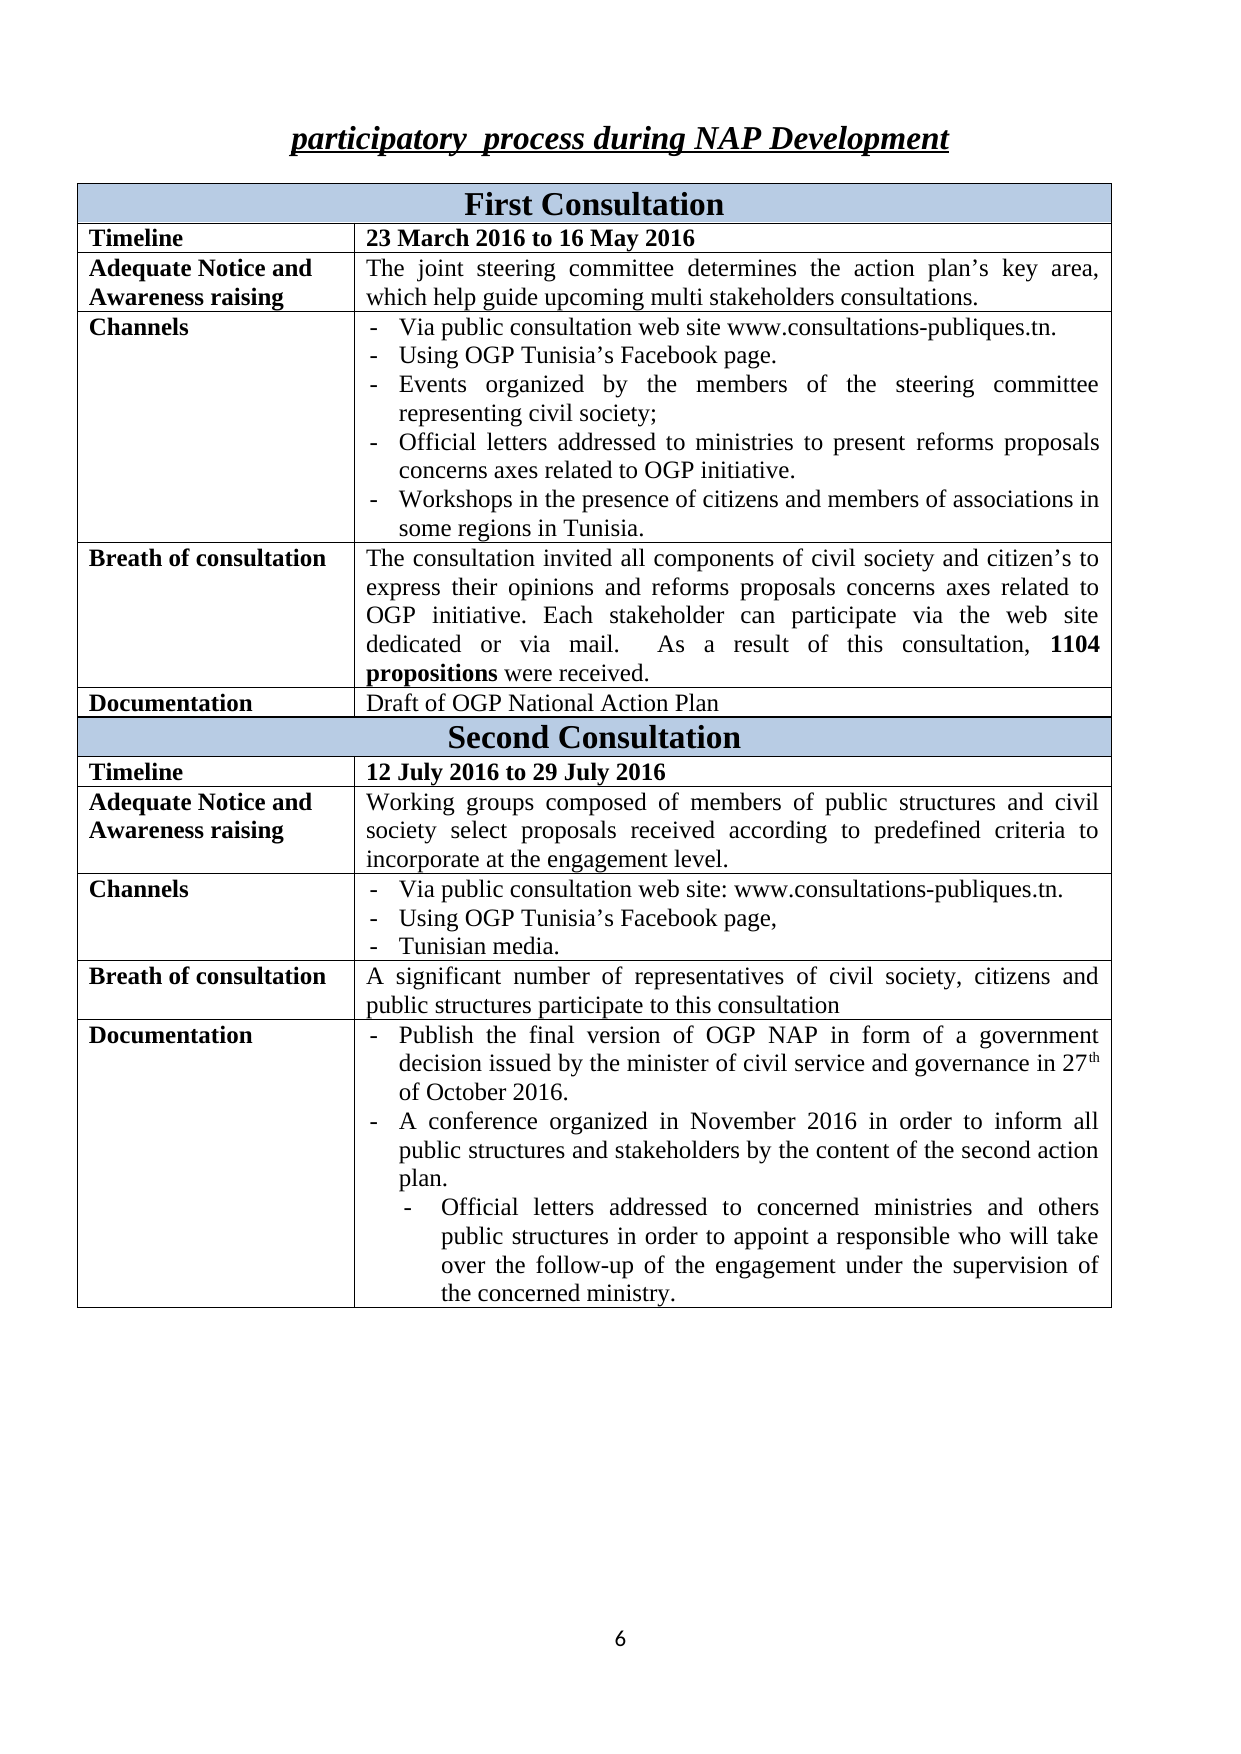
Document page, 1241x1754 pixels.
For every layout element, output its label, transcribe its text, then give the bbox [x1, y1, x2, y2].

table_cell The joint steering committee determines the action plan’s key area, which help guide upcoming multi stakeholders consultations. [355, 253, 1111, 311]
table_cell Draft of OGP National Action Plan [355, 688, 1111, 716]
table_cell 12 July 2016 to 29 July 2016 [355, 757, 1111, 786]
table_cell Adequate Notice and Awareness raising [78, 253, 354, 311]
table_cell Documentation [78, 688, 354, 716]
table_cell Breath of consultation [78, 543, 354, 687]
table_cell Via public consultation web site www.consultations-publiques.tn. Using OGP Tunisia’s Facebook page. Events organized by the members of the steering committee representing civil society; Official letters addressed to ministries to present reforms proposals concerns axes related to OGP initiative. Workshops in the presence of citizens and members of associations in some regions in Tunisia. [355, 312, 1111, 542]
table_header First Consultation [78, 184, 1111, 222]
table_cell Via public consultation web site: www.consultations-publiques.tn. Using OGP Tunisia’s Facebook page, Tunisian media. [355, 874, 1111, 960]
table_cell Adequate Notice and Awareness raising [78, 787, 354, 873]
table_cell The consultation invited all components of civil society and citizen’s to express their opinions and reforms proposals concerns axes related to OGP initiative. Each stakeholder can participate via the web site dedicated or via mail. As a result of this consultation, 1104 propositions were received. [355, 543, 1111, 687]
table_cell Working groups composed of members of public structures and civil society select proposals received according to predefined criteria to incorporate at the engagement level. [355, 787, 1111, 873]
table_cell Second Consultation [78, 718, 1111, 756]
table_cell Timeline [78, 224, 354, 252]
table_cell 23 March 2016 to 16 May 2016 [355, 224, 1111, 252]
table_cell Documentation [78, 1020, 354, 1307]
table_cell Timeline [78, 757, 354, 786]
text participatory process during NAP Development [89, 118, 1152, 156]
table_cell Publish the final version of OGP NAP in form of a government decision issued by the minister of civil service and governance in 27th of October 2016. A conference organized in November 2016 in order to inform all public structures and stakeholders by the content of the second action plan. Official letters addressed to concerned ministries and others public structures in order to appoint a responsible who will take over the follow-up of the engagement under the supervision of the concerned ministry. [355, 1020, 1111, 1307]
table_cell Channels [78, 874, 354, 960]
table_cell Channels [78, 312, 354, 542]
table_cell Breath of consultation [78, 961, 354, 1019]
table_cell A significant number of representatives of civil society, citizens and public structures participate to this consultation [355, 961, 1111, 1019]
